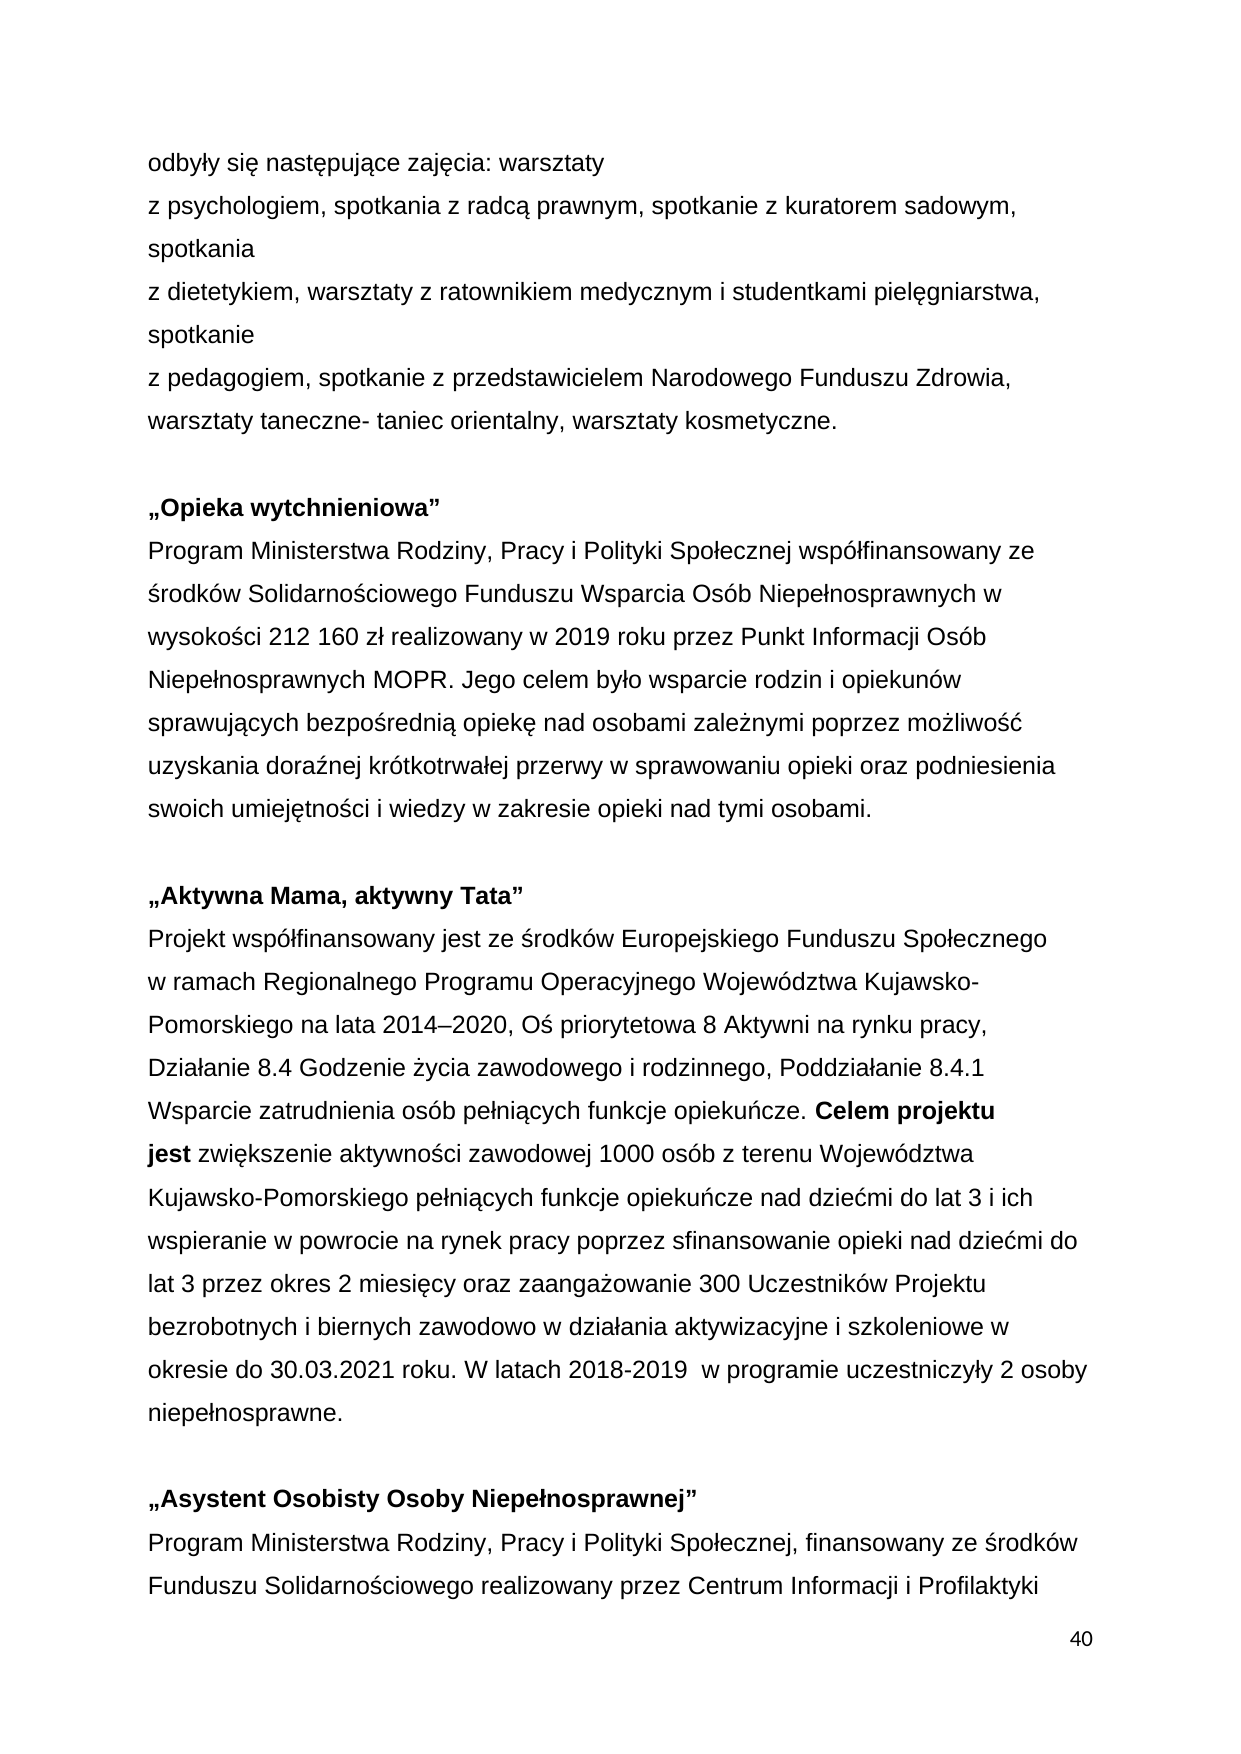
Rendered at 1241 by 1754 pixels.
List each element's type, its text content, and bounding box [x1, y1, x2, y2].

text „Asystent Osobisty Osoby Niepełnosprawnej” [148, 1484, 1093, 1513]
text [148, 1528, 1093, 1599]
text „Opieka wytchnieniowa” [148, 493, 1093, 521]
text Projekt współfinansowany jest ze środków Europejskiego Funduszu Społecznego w ramach Regionalnego Programu Operacyjnego Województwa Kujawsko-Pomorskiego na lata 2014–2020, Oś priorytetowa 8 Aktywni na rynku pracy, Działanie 8.4 Godzenie życia zawodowego i rodzinnego, Poddziałanie 8.4.1 Wsparcie zatrudnienia osób pełniących funkcje opiekuńcze. Celem projektu jest zwiększenie aktywności zawodowej 1000 osób z terenu Województwa Kujawsko-Pomorskiego pełniących funkcje opiekuńcze nad dziećmi do lat 3 i ich wspieranie w powrocie na rynek pracy poprzez sfinansowanie opieki nad dziećmi do lat 3 przez okres 2 miesięcy oraz zaangażowanie 300 Uczestników Projektu bezrobotnych i biernych zawodowo w działania aktywizacyjne i szkoleniowe w okresie do 30.03.2021 roku. W latach 2018-2019 w programie uczestniczyły 2 osoby niepełnosprawne. [148, 924, 1093, 1427]
text Program Ministerstwa Rodziny, Pracy i Polityki Społecznej współfinansowany ze środków Solidarnościowego Funduszu Wsparcia Osób Niepełnosprawnych w wysokości 212 160 zł realizowany w 2019 roku przez Punkt Informacji Osób Niepełnosprawnych MOPR. Jego celem było wsparcie rodzin i opiekunów sprawujących bezpośrednią opiekę nad osobami zależnymi poprzez możliwość uzyskania doraźnej krótkotrwałej przerwy w sprawowaniu opieki oraz podniesienia swoich umiejętności i wiedzy w zakresie opieki nad tymi osobami. [148, 536, 1093, 823]
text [148, 148, 1093, 435]
text „Aktywna Mama, aktywny Tata” [148, 881, 1093, 909]
